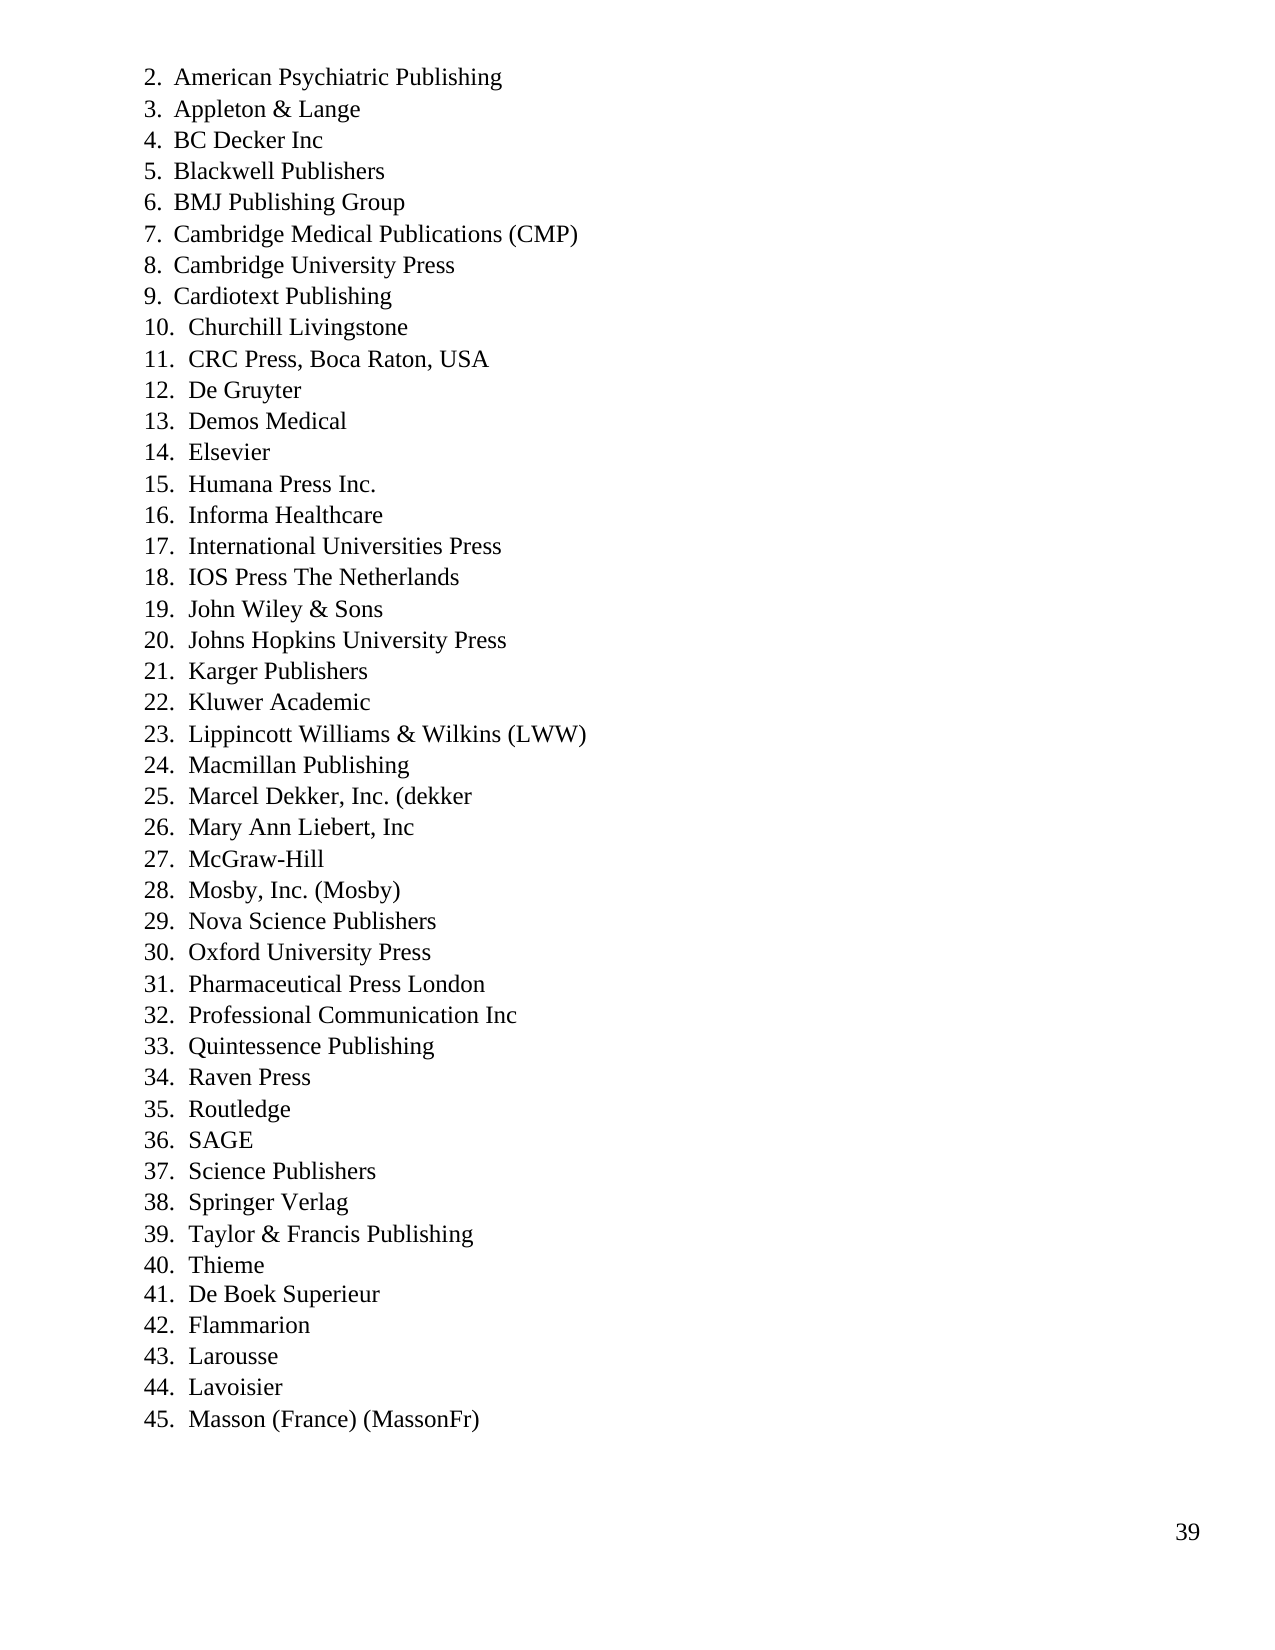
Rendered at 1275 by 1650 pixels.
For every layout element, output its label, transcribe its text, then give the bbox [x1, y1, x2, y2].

table_cell IOS Press The Netherlands [74, 560, 748, 591]
table_cell Larousse [74, 1341, 748, 1372]
table_cell American Psychiatric Publishing [74, 60, 748, 91]
table_cell Karger Publishers [74, 654, 748, 685]
table_cell Cambridge University Press [74, 248, 748, 279]
table_cell Nova Science Publishers [74, 904, 748, 935]
table_cell Cambridge Medical Publications (CMP) [74, 216, 748, 247]
table_cell Johns Hopkins University Press [74, 623, 748, 654]
table_cell BC Decker Inc [74, 123, 748, 154]
table_cell Routledge [74, 1091, 748, 1122]
table_cell Humana Press Inc. [74, 466, 748, 497]
table_cell Elsevier [74, 435, 748, 466]
table_cell Marcel Dekker, Inc. (dekker [74, 779, 748, 810]
table_cell De Gruyter [74, 373, 748, 404]
table_cell Appleton & Lange [74, 91, 748, 122]
table_cell Lippincott Williams & Wilkins (LWW) [74, 716, 748, 747]
table_cell Macmillan Publishing [74, 748, 748, 779]
table_cell Oxford University Press [74, 935, 748, 966]
table_cell Taylor & Francis Publishing [74, 1216, 748, 1247]
table_cell Quintessence Publishing [74, 1029, 748, 1060]
table_cell Mosby, Inc. (Mosby) [74, 873, 748, 904]
table_cell Professional Communication Inc [74, 998, 748, 1029]
table_cell De Boek Superieur [74, 1279, 748, 1310]
table_cell CRC Press, Boca Raton, USA [74, 341, 748, 372]
table_cell Masson (France) (MassonFr) [74, 1404, 748, 1457]
table_cell BMJ Publishing Group [74, 185, 748, 216]
table_cell Science Publishers [74, 1154, 748, 1185]
table_cell Mary Ann Liebert, Inc [74, 810, 748, 841]
table_cell Blackwell Publishers [74, 154, 748, 185]
table_cell McGraw-Hill [74, 841, 748, 872]
table_cell Cardiotext Publishing [74, 279, 748, 310]
table_cell International Universities Press [74, 529, 748, 560]
table_cell Raven Press [74, 1060, 748, 1091]
table_cell Thieme [74, 1248, 748, 1279]
table_cell SAGE [74, 1123, 748, 1154]
table_cell Kluwer Academic [74, 685, 748, 716]
table_cell John Wiley & Sons [74, 591, 748, 622]
table_cell Churchill Livingstone [74, 310, 748, 341]
table_cell Pharmaceutical Press London [74, 966, 748, 997]
table_cell Demos Medical [74, 404, 748, 435]
table_cell Flammarion [74, 1310, 748, 1341]
table_cell Informa Healthcare [74, 498, 748, 529]
table_cell Springer Verlag [74, 1185, 748, 1216]
table_cell Lavoisier [74, 1373, 748, 1404]
